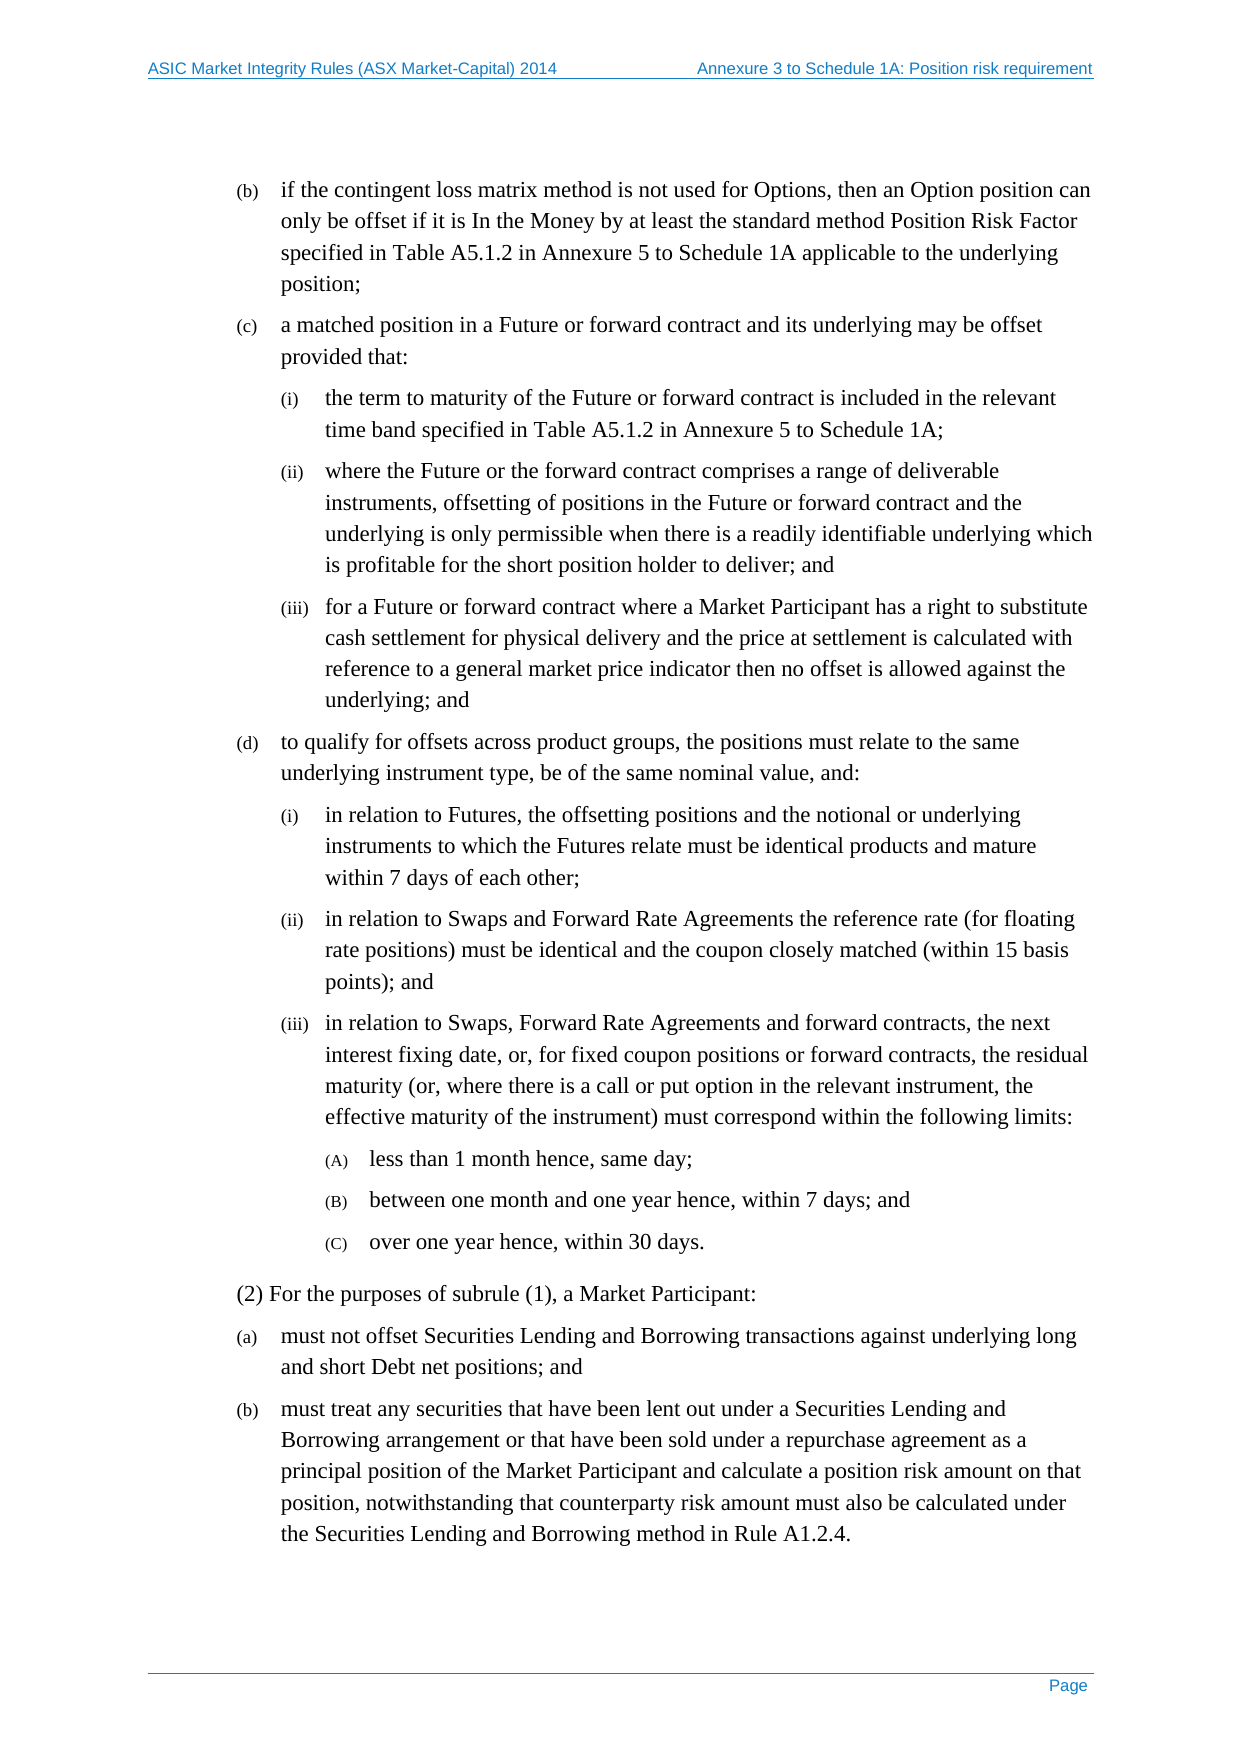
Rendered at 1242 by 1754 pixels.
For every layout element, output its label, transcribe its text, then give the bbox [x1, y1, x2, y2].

text between one month and one year hence, within 7 days; and [325, 1182, 1094, 1213]
text must treat any securities that have been lent out under a Securities Lending and Borrowing arrangement or that have been sold under a repurchase agreement as a principal position of the Market Participant and calculate a position risk amount on that position, notwithstanding that counterparty risk amount must also be calculated under the Securities Lending and Borrowing method in Rule A1.2.4. [236, 1390, 1094, 1546]
text if the contingent loss matrix method is not used for Options, then an Option position can only be offset if it is In the Money by at least the standard method Position Risk Factor specified in Table A5.1.2 in Annexure 5 to Schedule 1A applicable to the underlying position; [236, 171, 1094, 296]
text must not offset Securities Lending and Borrowing transactions against underlying long and short Debt net positions; and [236, 1317, 1094, 1379]
text a matched position in a Future or forward contract and its underlying may be offset provided that: [236, 307, 1094, 369]
text in relation to Swaps and Forward Rate Agreements the reference rate (for floating rate positions) must be identical and the coupon closely matched (within 15 basis points); and [281, 900, 1094, 994]
text (2) For the purposes of subrule (1), a Market Participant: [236, 1275, 1094, 1307]
text over one year hence, within 30 days. [325, 1223, 1094, 1254]
text in relation to Swaps, Forward Rate Agreements and forward contracts, the next interest fixing date, or, for fixed coupon positions or forward contracts, the residual maturity (or, where there is a call or put option in the relevant instrument, the effective maturity of the instrument) must correspond within the following limits: [281, 1004, 1094, 1129]
text where the Future or the forward contract comprises a range of deliverable instruments, offsetting of positions in the Future or forward contract and the underlying is only permissible when there is a readily identifiable underlying which is profitable for the short position holder to deliver; and [281, 452, 1094, 577]
text the term to maturity of the Future or forward contract is included in the relevant time band specified in Table A5.1.2 in Annexure 5 to Schedule 1A; [281, 379, 1094, 442]
text less than 1 month hence, same day; [325, 1140, 1094, 1171]
text in relation to Futures, the offsetting positions and the notional or underlying instruments to which the Futures relate must be identical products and mature within 7 days of each other; [281, 796, 1094, 890]
text for a Future or forward contract where a Market Participant has a right to substitute cash settlement for physical delivery and the price at settlement is calculated with reference to a general market price indicator then no offset is allowed against the underlying; and [281, 588, 1094, 713]
text to qualify for offsets across product groups, the positions must relate to the same underlying instrument type, be of the same nominal value, and: [236, 723, 1094, 786]
